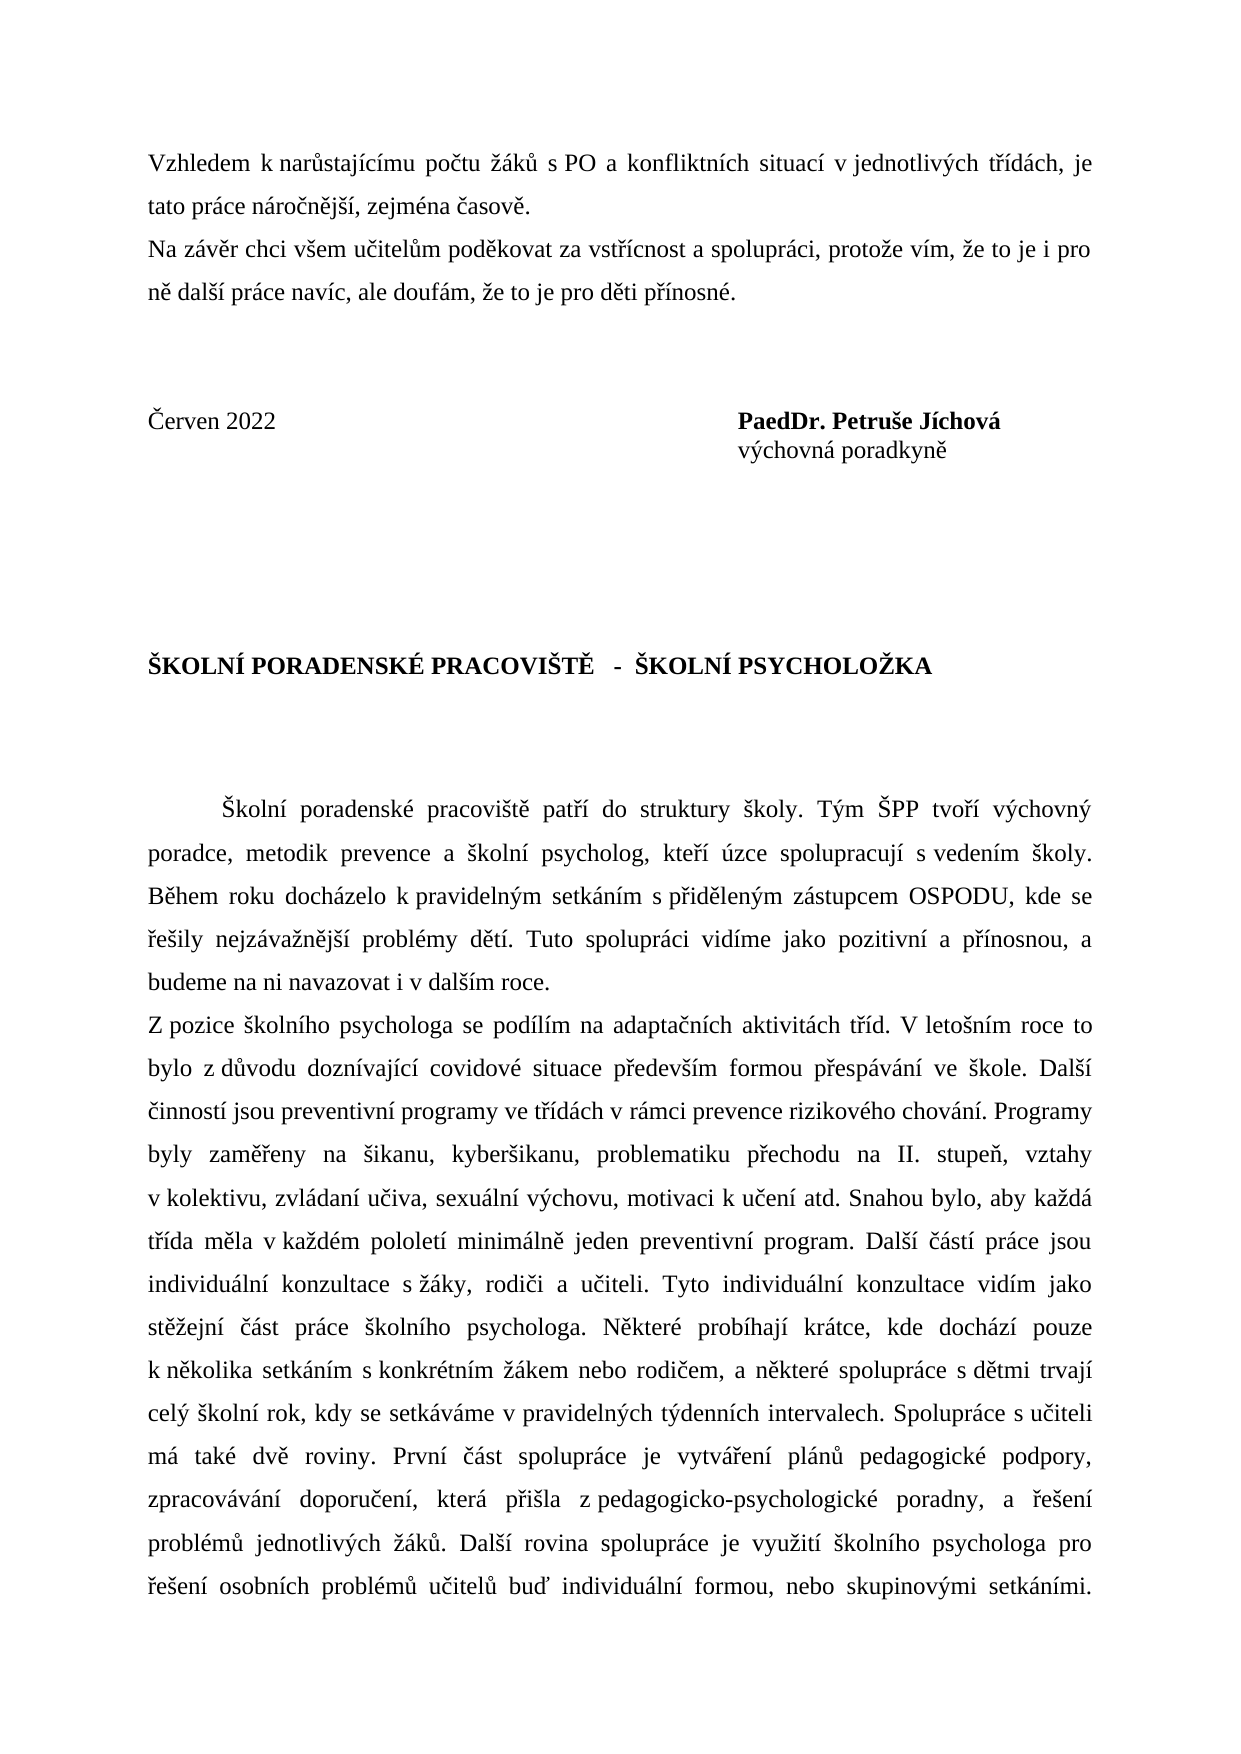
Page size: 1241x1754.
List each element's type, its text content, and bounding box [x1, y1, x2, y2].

text výchovná poradkyně [148, 435, 1093, 464]
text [148, 1010, 1093, 1599]
text ŠKOLNÍ PORADENSKÉ PRACOVIŠTĚ - ŠKOLNÍ PSYCHOLOŽKA [148, 651, 1093, 679]
text Na závěr chci všem učitelům poděkovat za vstřícnost a spolupráci, protože vím, že to je i pro ně další práce navíc, ale doufám, že to je pro děti přínosné. [148, 234, 1093, 306]
text Červen 2022 PaedDr. Petruše Jíchová [148, 406, 1093, 435]
text Školní poradenské pracoviště patří do struktury školy. Tým ŠPP tvoří výchovný poradce, metodik prevence a školní psycholog, kteří úzce spolupracují s vedením školy. Během roku docházelo k pravidelným setkáním s přiděleným zástupcem OSPODU, kde se řešily nejzávažnější problémy dětí. Tuto spolupráci vidíme jako pozitivní a přínosnou, a budeme na ni navazovat i v dalším roce. [148, 794, 1093, 996]
text Vzhledem k narůstajícímu počtu žáků s PO a konfliktních situací v jednotlivých třídách, je tato práce náročnější, zejména časově. [148, 148, 1093, 219]
